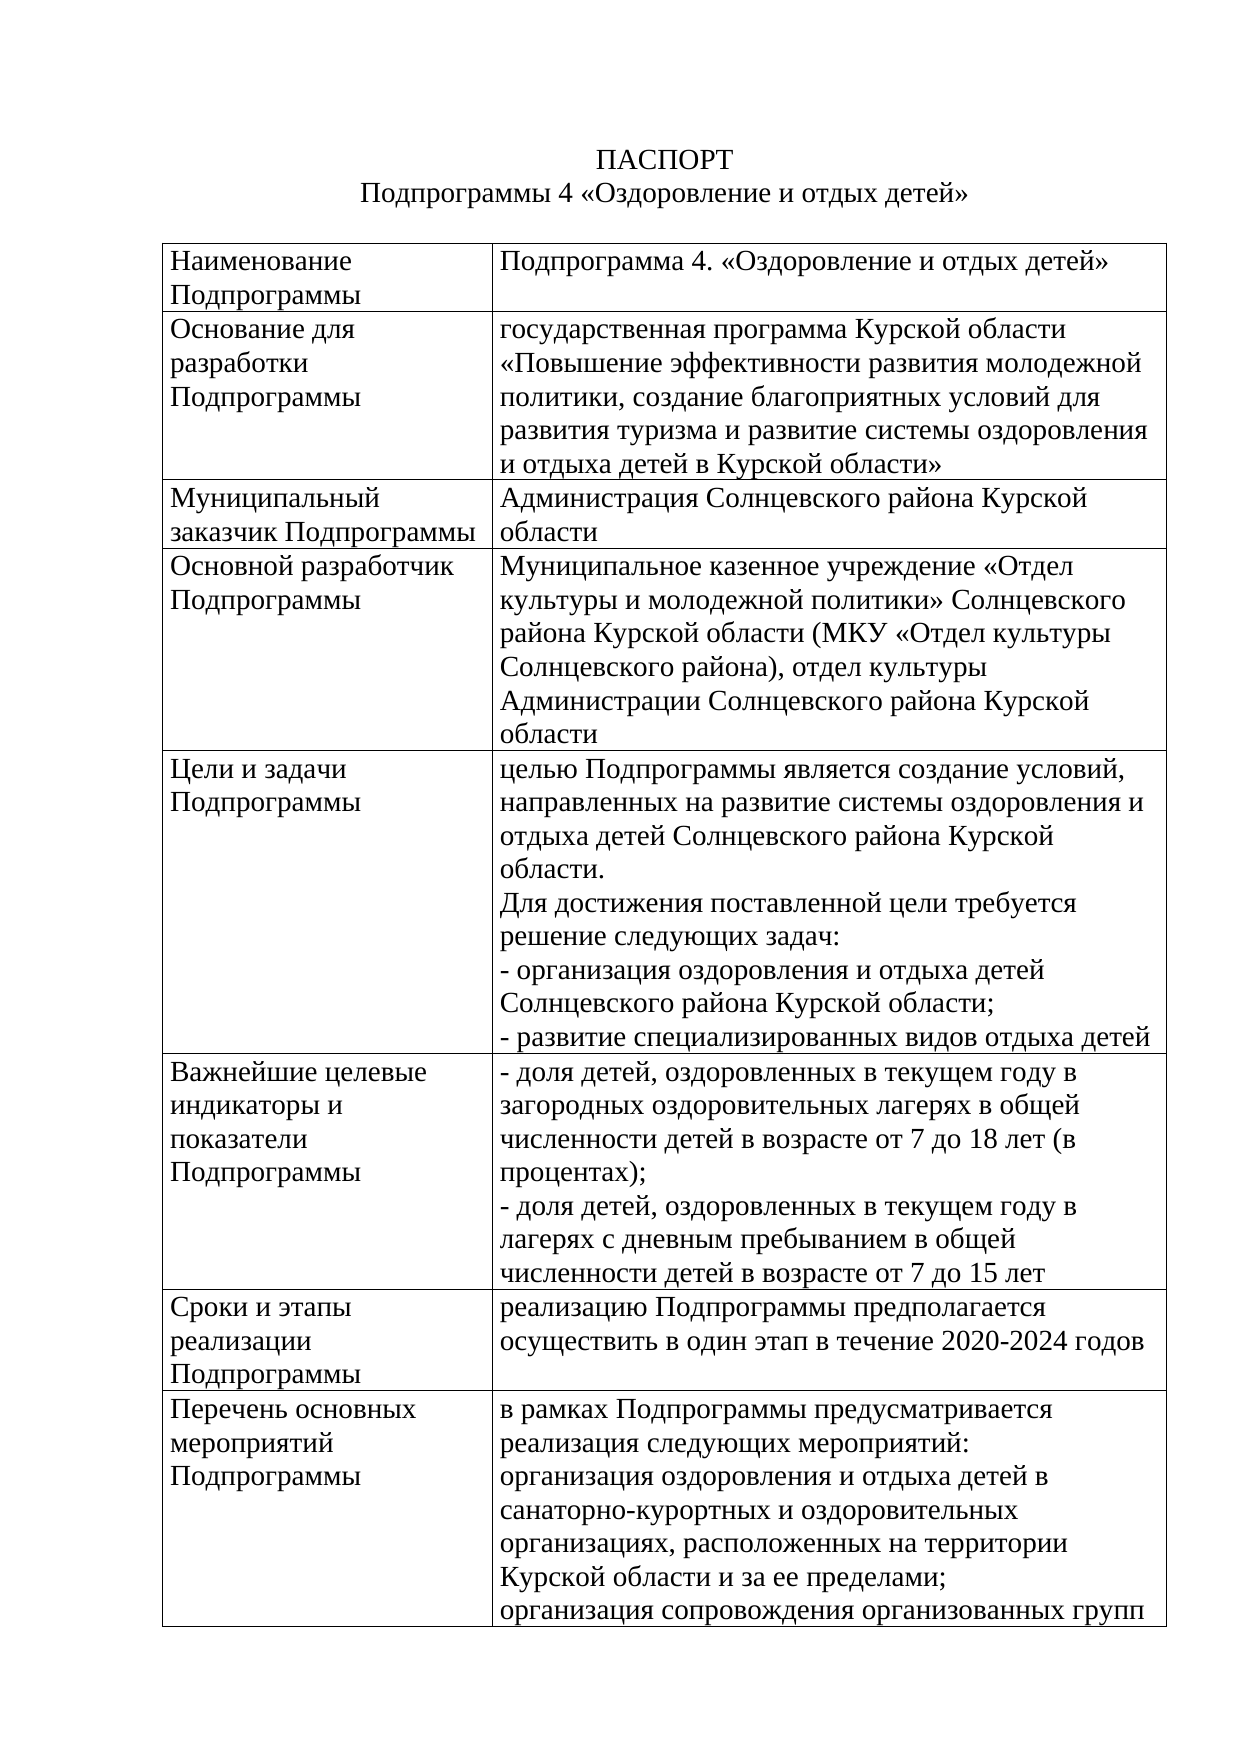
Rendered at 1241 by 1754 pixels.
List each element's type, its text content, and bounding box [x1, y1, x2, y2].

table_cell Основной разработчик Подпрограммы [163, 549, 492, 750]
table_cell Муниципальный заказчик Подпрограммы [163, 480, 492, 547]
table_cell Основание для разработки Подпрограммы [163, 312, 492, 479]
table_cell Важнейшие целевые индикаторы и показатели Подпрограммы [163, 1054, 492, 1288]
table_cell реализацию Подпрограммы предполагается осуществить в один этап в течение 2020-2024 годов [493, 1290, 1166, 1390]
text ПАСПОРТ [177, 142, 1152, 175]
table_cell Администрация Солнцевского района Курской области [493, 480, 1166, 547]
table_cell Сроки и этапы реализации Подпрограммы [163, 1290, 492, 1390]
text Подпрограммы 4 «Оздоровление и отдых детей» [177, 175, 1152, 209]
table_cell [493, 1391, 1166, 1626]
table_cell Муниципальное казенное учреждение «Отдел культуры и молодежной политики» Солнцевского района Курской области (МКУ «Отдел культуры Солнцевского района), отдел культуры Администрации Солнцевского района Курской области [493, 549, 1166, 750]
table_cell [163, 1391, 492, 1626]
table_cell - доля детей, оздоровленных в текущем году в загородных оздоровительных лагерях в общей численности детей в возрасте от 7 до 18 лет (в процентах); - доля детей, оздоровленных в текущем году в лагерях с дневным пребыванием в общей численности детей в возрасте от 7 до 15 лет [493, 1054, 1166, 1288]
table_cell государственная программа Курской области «Повышение эффективности развития молодежной политики, создание благоприятных условий для развития туризма и развитие системы оздоровления и отдыха детей в Курской области» [493, 312, 1166, 479]
table_cell Цели и задачи Подпрограммы [163, 751, 492, 1053]
table_header Подпрограмма 4. «Оздоровление и отдых детей» [493, 244, 1166, 311]
table_header Наименование Подпрограммы [163, 244, 492, 311]
table_cell целью Подпрограммы является создание условий, направленных на развитие системы оздоровления и отдыха детей Солнцевского района Курской области. Для достижения поставленной цели требуется решение следующих задач: - организация оздоровления и отдыха детей Солнцевского района Курской области; - развитие специализированных видов отдыха детей [493, 751, 1166, 1053]
